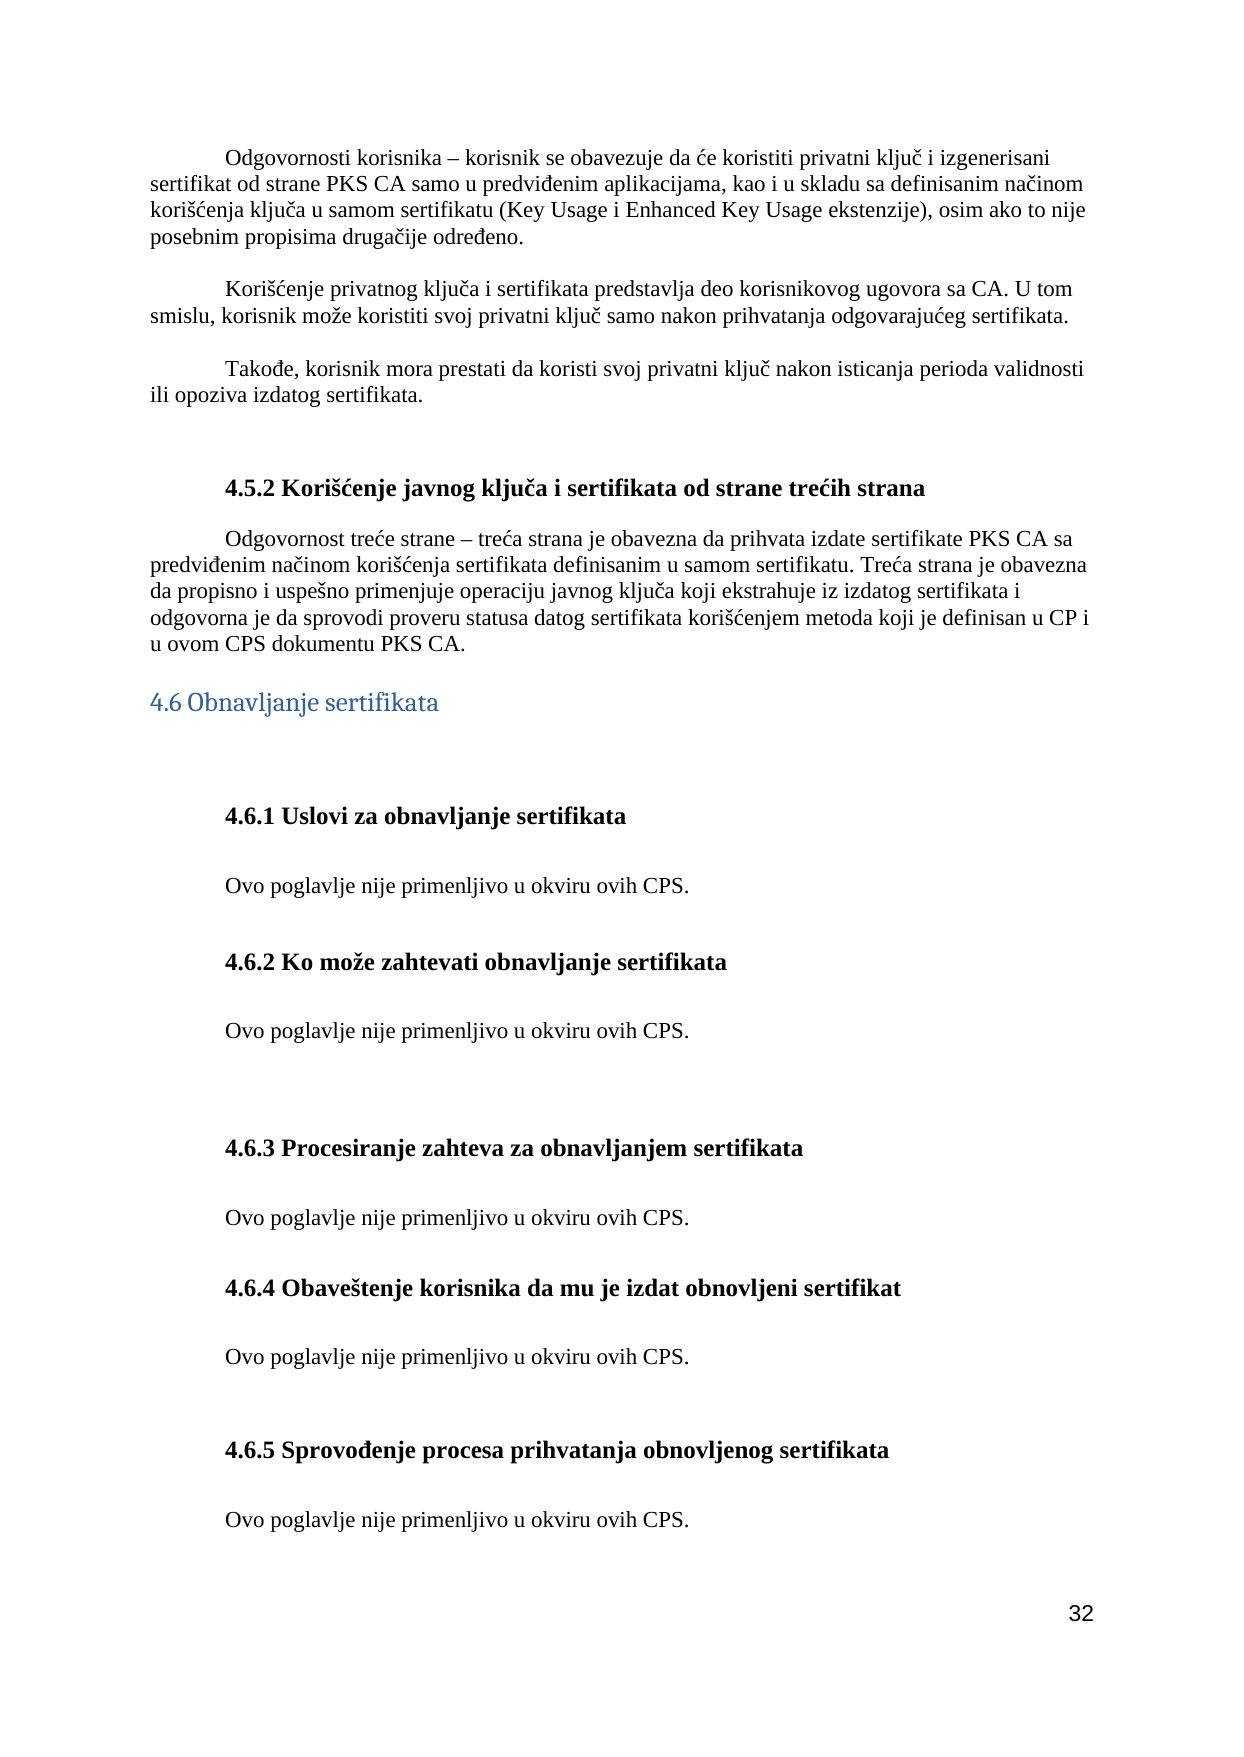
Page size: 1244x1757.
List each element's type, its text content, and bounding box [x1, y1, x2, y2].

text Takođe, korisnik mora prestati da koristi svoj privatni ključ nakon isticanja perioda validnosti ili opoziva izdatog sertifikata. [150, 354, 1094, 407]
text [150, 1506, 1094, 1532]
subtitle 4.6.3 Procesiranje zahteva za obnavljanjem sertifikata [150, 1133, 1094, 1162]
subtitle 4.6.4 Obaveštenje korisnika da mu je izdat obnovljeni sertifikat [150, 1273, 1094, 1302]
text Korišćenje privatnog ključa i sertifikata predstavlja deo korisnikovog ugovora sa CA. U tom smislu, korisnik može koristiti svoj privatni ključ samo nakon prihvatanja odgovarajućeg sertifikata. [150, 276, 1094, 328]
text Ovo poglavlje nije primenljivo u okviru ovih CPS. [150, 1017, 1094, 1044]
text Odgovornosti korisnika – korisnik se obavezuje da će koristiti privatni ključ i izgenerisani sertifikat od strane PKS CA samo u predviđenim aplikacijama, kao i u skladu sa definisanim načinom korišćenja ključa u samom sertifikatu (Key Usage i Enhanced Key Usage ekstenzije), osim ako to nije posebnim propisima drugačije određeno. [150, 144, 1094, 249]
subtitle 4.5.2 Korišćenje javnog ključa i sertifikata od strane trećih strana [150, 473, 1094, 502]
subtitle 4.6.2 Ko može zahtevati obnavljanje sertifikata [150, 947, 1094, 975]
text Ovo poglavlje nije primenljivo u okviru ovih CPS. [150, 872, 1094, 898]
subtitle 4.6.1 Uslovi za obnavljanje sertifikata [150, 801, 1094, 830]
text Ovo poglavlje nije primenljivo u okviru ovih CPS. [150, 1204, 1094, 1231]
text Odgovornost treće strane – treća strana je obavezna da prihvata izdate sertifikate PKS CA sa predviđenim načinom korišćenja sertifikata definisanim u samom sertifikatu. Treća strana je obavezna da propisno i uspešno primenjuje operaciju javnog ključa koji ekstrahuje iz izdatog sertifikata i odgovorna je da sprovodi proveru statusa datog sertifikata korišćenjem metoda koji je definisan u CP i u ovom CPS dokumentu PKS CA. [150, 525, 1094, 657]
subtitle 4.6.5 Sprovođenje procesa prihvatanja obnovljenog sertifikata [150, 1436, 1094, 1464]
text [150, 1343, 1094, 1369]
subtitle 4.6 Obnavljanje sertifikata [150, 687, 1094, 718]
